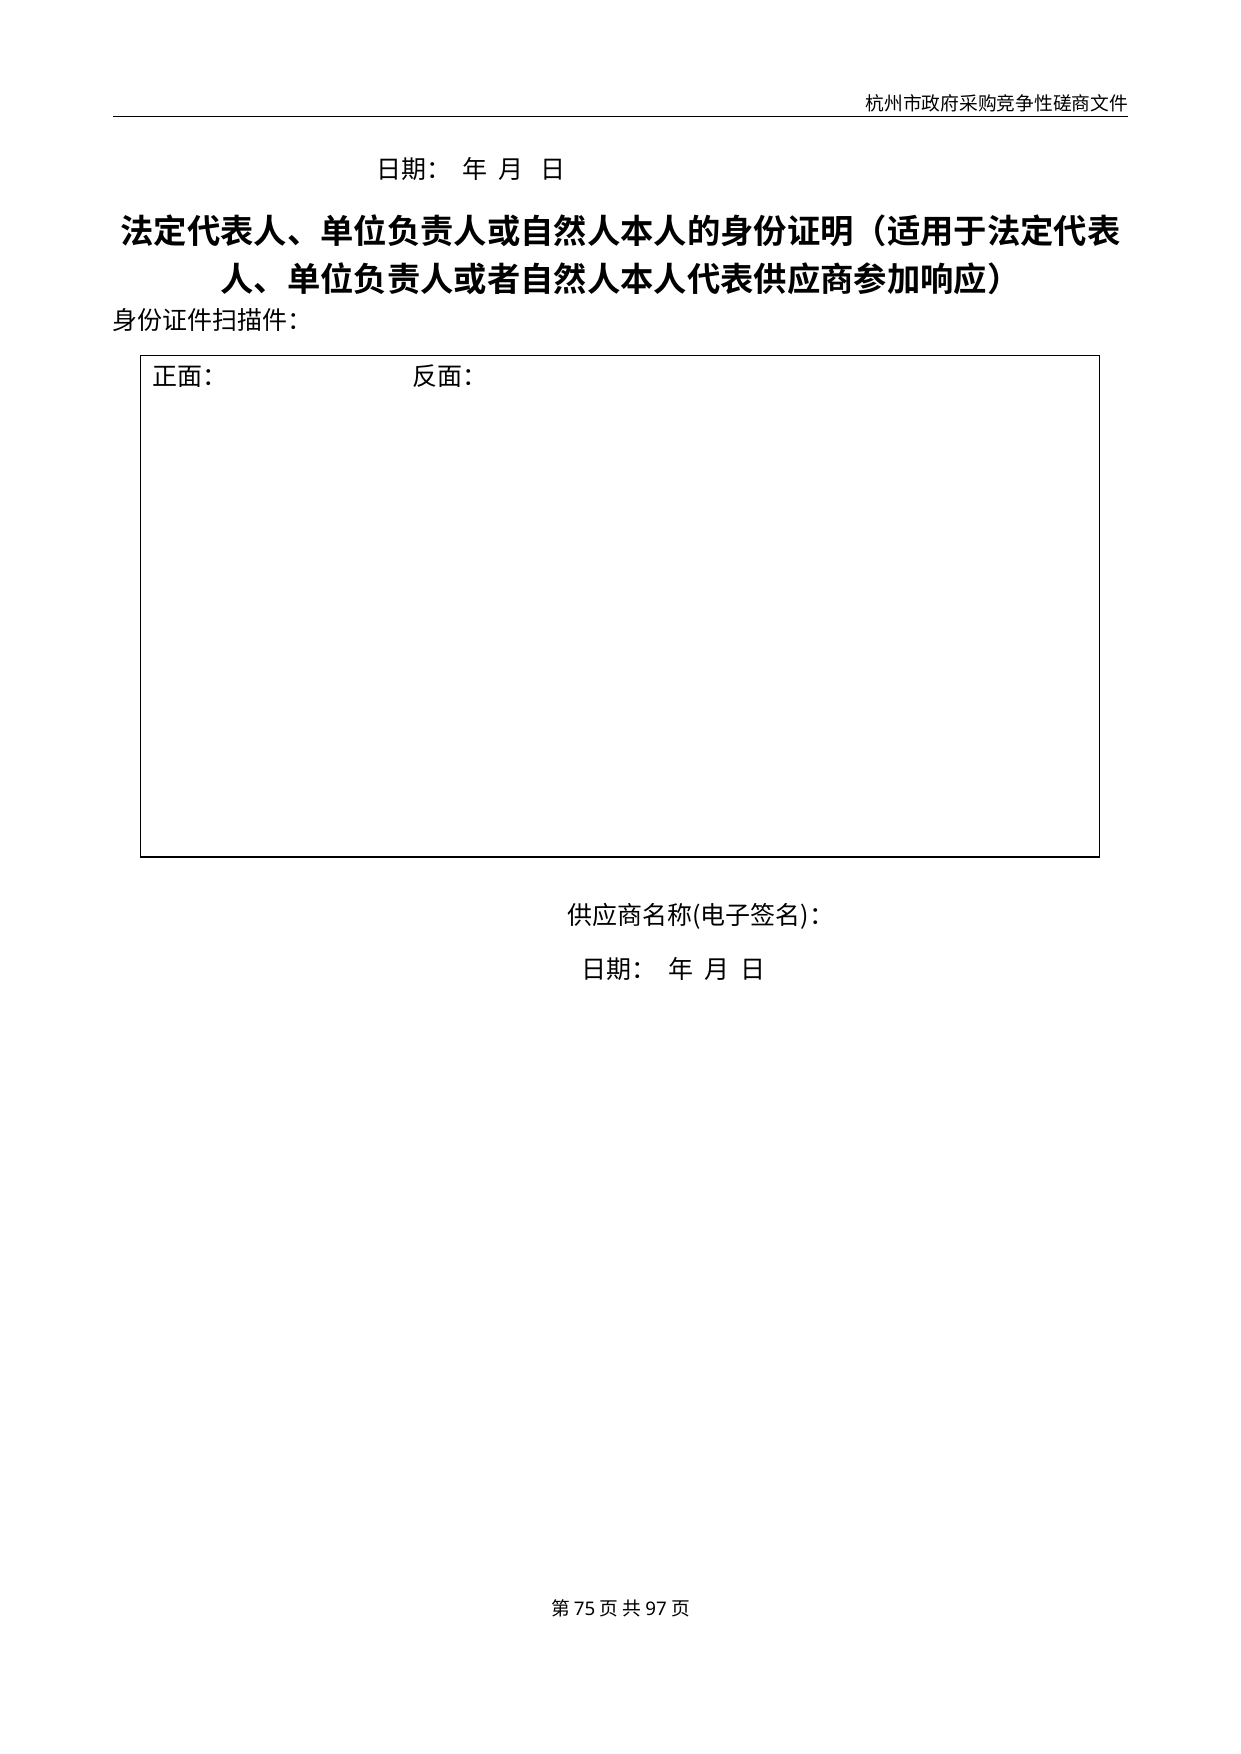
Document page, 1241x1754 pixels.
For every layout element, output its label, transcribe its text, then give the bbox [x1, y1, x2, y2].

text 供应商名称(电子签名)： [112, 895, 1128, 932]
text 身份证件扫描件： [112, 301, 1128, 337]
text 法定代表人、单位负责人或自然人本人的身份证明（适用于法定代表人、单位负责人或者自然人本人代表供应商参加响应） [112, 204, 1128, 301]
text 日期： 年 月 日 [112, 950, 1128, 986]
table_header 正面： 反面： [141, 356, 1099, 856]
text 日期： 年 月 日 [112, 150, 1128, 186]
